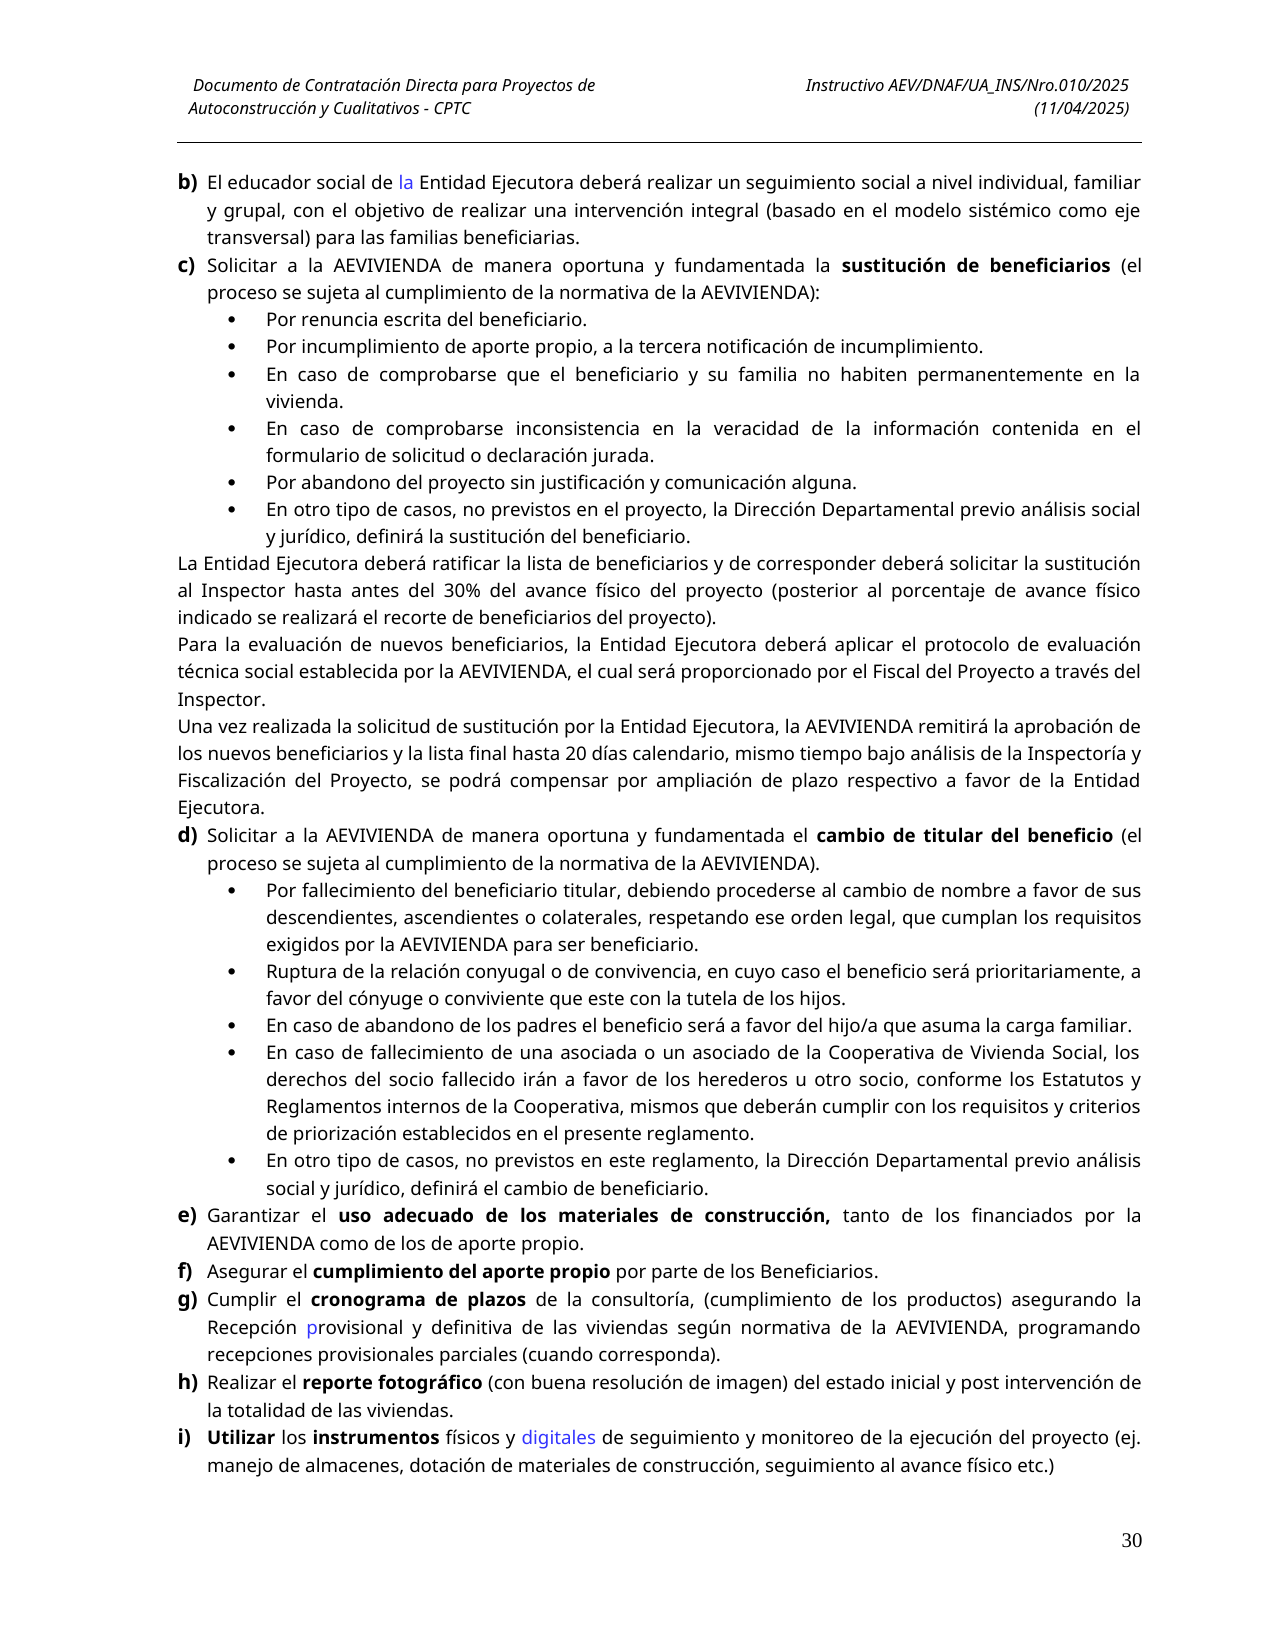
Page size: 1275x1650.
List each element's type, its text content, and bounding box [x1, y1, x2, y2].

list Por incumplimiento de aporte propio, a la tercera notificación de incumplimiento. [228, 332, 1142, 359]
list Por fallecimiento del beneficiario titular, debiendo procederse al cambio de nombre a favor de sus descendientes, ascendientes o colaterales, respetando ese orden legal, que cumplan los requisitos exigidos por la AEVIVIENDA para ser beneficiario. [228, 875, 1142, 957]
list Solicitar a la AEVIVIENDA de manera oportuna y fundamentada la sustitución de beneficiarios (el proceso se sujeta al cumplimiento de la normativa de la AEVIVIENDA): [177, 250, 1142, 305]
list En otro tipo de casos, no previstos en el proyecto, la Dirección Departamental previo análisis social y jurídico, definirá la sustitución del beneficiario. [228, 495, 1142, 549]
list Por renuncia escrita del beneficiario. [228, 305, 1142, 332]
list Cumplir el cronograma de plazos de la consultoría, (cumplimiento de los productos) asegurando la Recepción provisional y definitiva de las viviendas según normativa de la AEVIVIENDA, programando recepciones provisionales parciales (cuando corresponda). [177, 1284, 1142, 1367]
list Utilizar los instrumentos físicos y digitales de seguimiento y monitoreo de la ejecución del proyecto (ej. manejo de almacenes, dotación de materiales de construcción, seguimiento al avance físico etc.) [177, 1422, 1142, 1478]
list Realizar el reporte fotográfico (con buena resolución de imagen) del estado inicial y post intervención de la totalidad de las viviendas. [177, 1367, 1142, 1422]
list Solicitar a la AEVIVIENDA de manera oportuna y fundamentada el cambio de titular del beneficio (el proceso se sujeta al cumplimiento de la normativa de la AEVIVIENDA). [177, 820, 1142, 875]
list El educador social de la Entidad Ejecutora deberá realizar un seguimiento social a nivel individual, familiar y grupal, con el objetivo de realizar una intervención integral (basado en el modelo sistémico como eje transversal) para las familias beneficiarias. [177, 167, 1142, 250]
list En caso de abandono de los padres el beneficio será a favor del hijo/a que asuma la carga familiar. [228, 1011, 1142, 1038]
text Una vez realizada la solicitud de sustitución por la Entidad Ejecutora, la AEVIVIENDA remitirá la aprobación de los nuevos beneficiarios y la lista final hasta 20 días calendario, mismo tiempo bajo análisis de la Inspectoría y Fiscalización del Proyecto, se podrá compensar por ampliación de plazo respectivo a favor de la Entidad Ejecutora. [177, 711, 1142, 820]
list En caso de fallecimiento de una asociada o un asociado de la Cooperativa de Vivienda Social, los derechos del socio fallecido irán a favor de los herederos u otro socio, conforme los Estatutos y Reglamentos internos de la Cooperativa, mismos que deberán cumplir con los requisitos y criterios de priorización establecidos en el presente reglamento. [228, 1038, 1142, 1146]
list Asegurar el cumplimiento del aporte propio por parte de los Beneficiarios. [177, 1256, 1142, 1284]
text La Entidad Ejecutora deberá ratificar la lista de beneficiarios y de corresponder deberá solicitar la sustitución al Inspector hasta antes del 30% del avance físico del proyecto (posterior al porcentaje de avance físico indicado se realizará el recorte de beneficiarios del proyecto). [177, 549, 1142, 630]
list Garantizar el uso adecuado de los materiales de construcción, tanto de los financiados por la AEVIVIENDA como de los de aporte propio. [177, 1200, 1142, 1256]
text Para la evaluación de nuevos beneficiarios, la Entidad Ejecutora deberá aplicar el protocolo de evaluación técnica social establecida por la AEVIVIENDA, el cual será proporcionado por el Fiscal del Proyecto a través del Inspector. [177, 630, 1142, 711]
list En caso de comprobarse inconsistencia en la veracidad de la información contenida en el formulario de solicitud o declaración jurada. [228, 413, 1142, 468]
list En otro tipo de casos, no previstos en este reglamento, la Dirección Departamental previo análisis social y jurídico, definirá el cambio de beneficiario. [228, 1146, 1142, 1200]
list Ruptura de la relación conyugal o de convivencia, en cuyo caso el beneficio será prioritariamente, a favor del cónyuge o conviviente que este con la tutela de los hijos. [228, 957, 1142, 1011]
list Por abandono del proyecto sin justificación y comunicación alguna. [228, 468, 1142, 495]
list En caso de comprobarse que el beneficiario y su familia no habiten permanentemente en la vivienda. [228, 359, 1142, 413]
